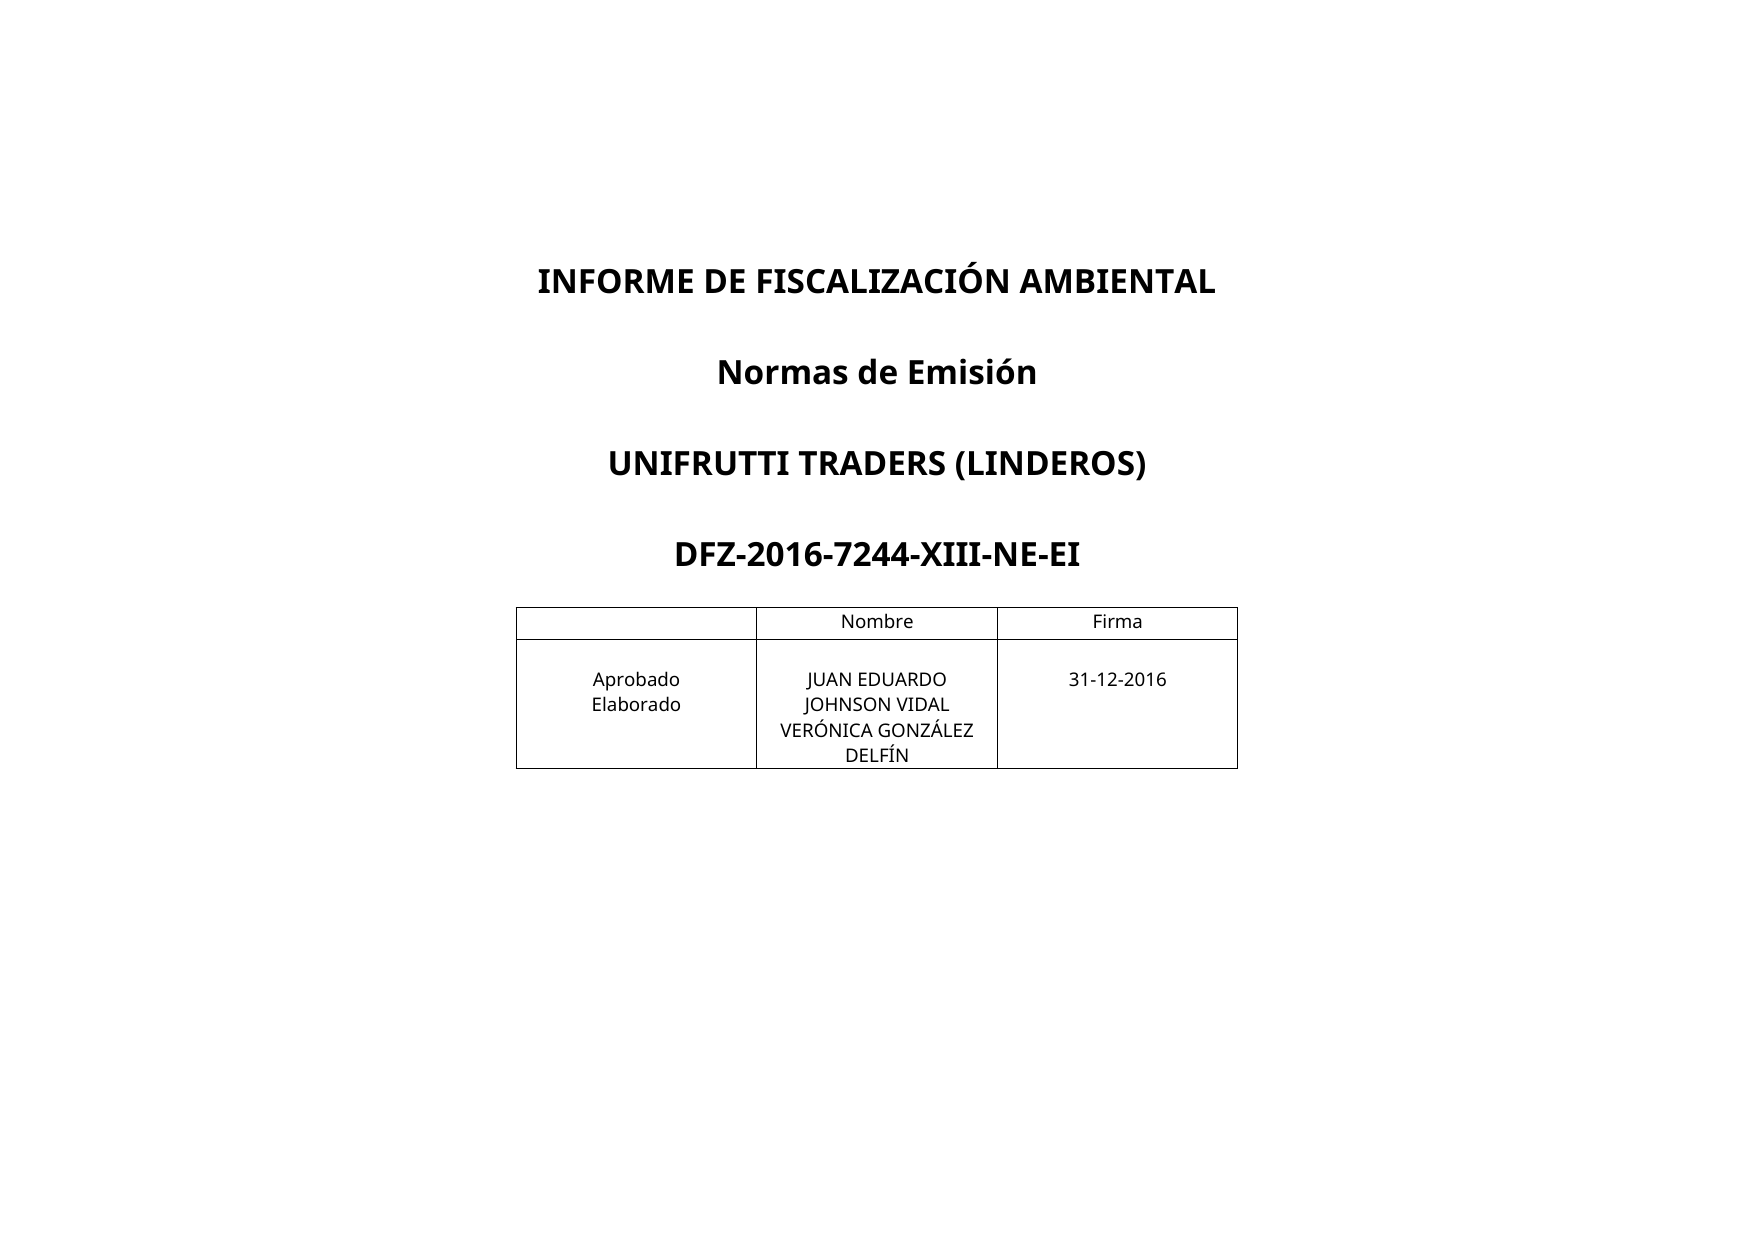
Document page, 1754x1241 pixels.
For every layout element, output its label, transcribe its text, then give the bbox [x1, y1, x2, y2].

text DFZ-2016-7244-XIII-NE-EI [150, 485, 1604, 576]
table_header [517, 608, 756, 639]
table_cell JUAN EDUARDO JOHNSON VIDAL VERÓNICA GONZÁLEZ DELFÍN [757, 640, 997, 768]
text UNIFRUTTI TRADERS (LINDEROS) [150, 394, 1604, 485]
table_cell 31-12-2016 [998, 640, 1237, 768]
table_header Nombre [757, 608, 997, 639]
table_header Firma [998, 608, 1237, 639]
text Normas de Emisión [150, 303, 1604, 394]
table_cell Aprobado Elaborado [517, 640, 756, 768]
text INFORME DE FISCALIZACIÓN AMBIENTAL [150, 212, 1604, 303]
